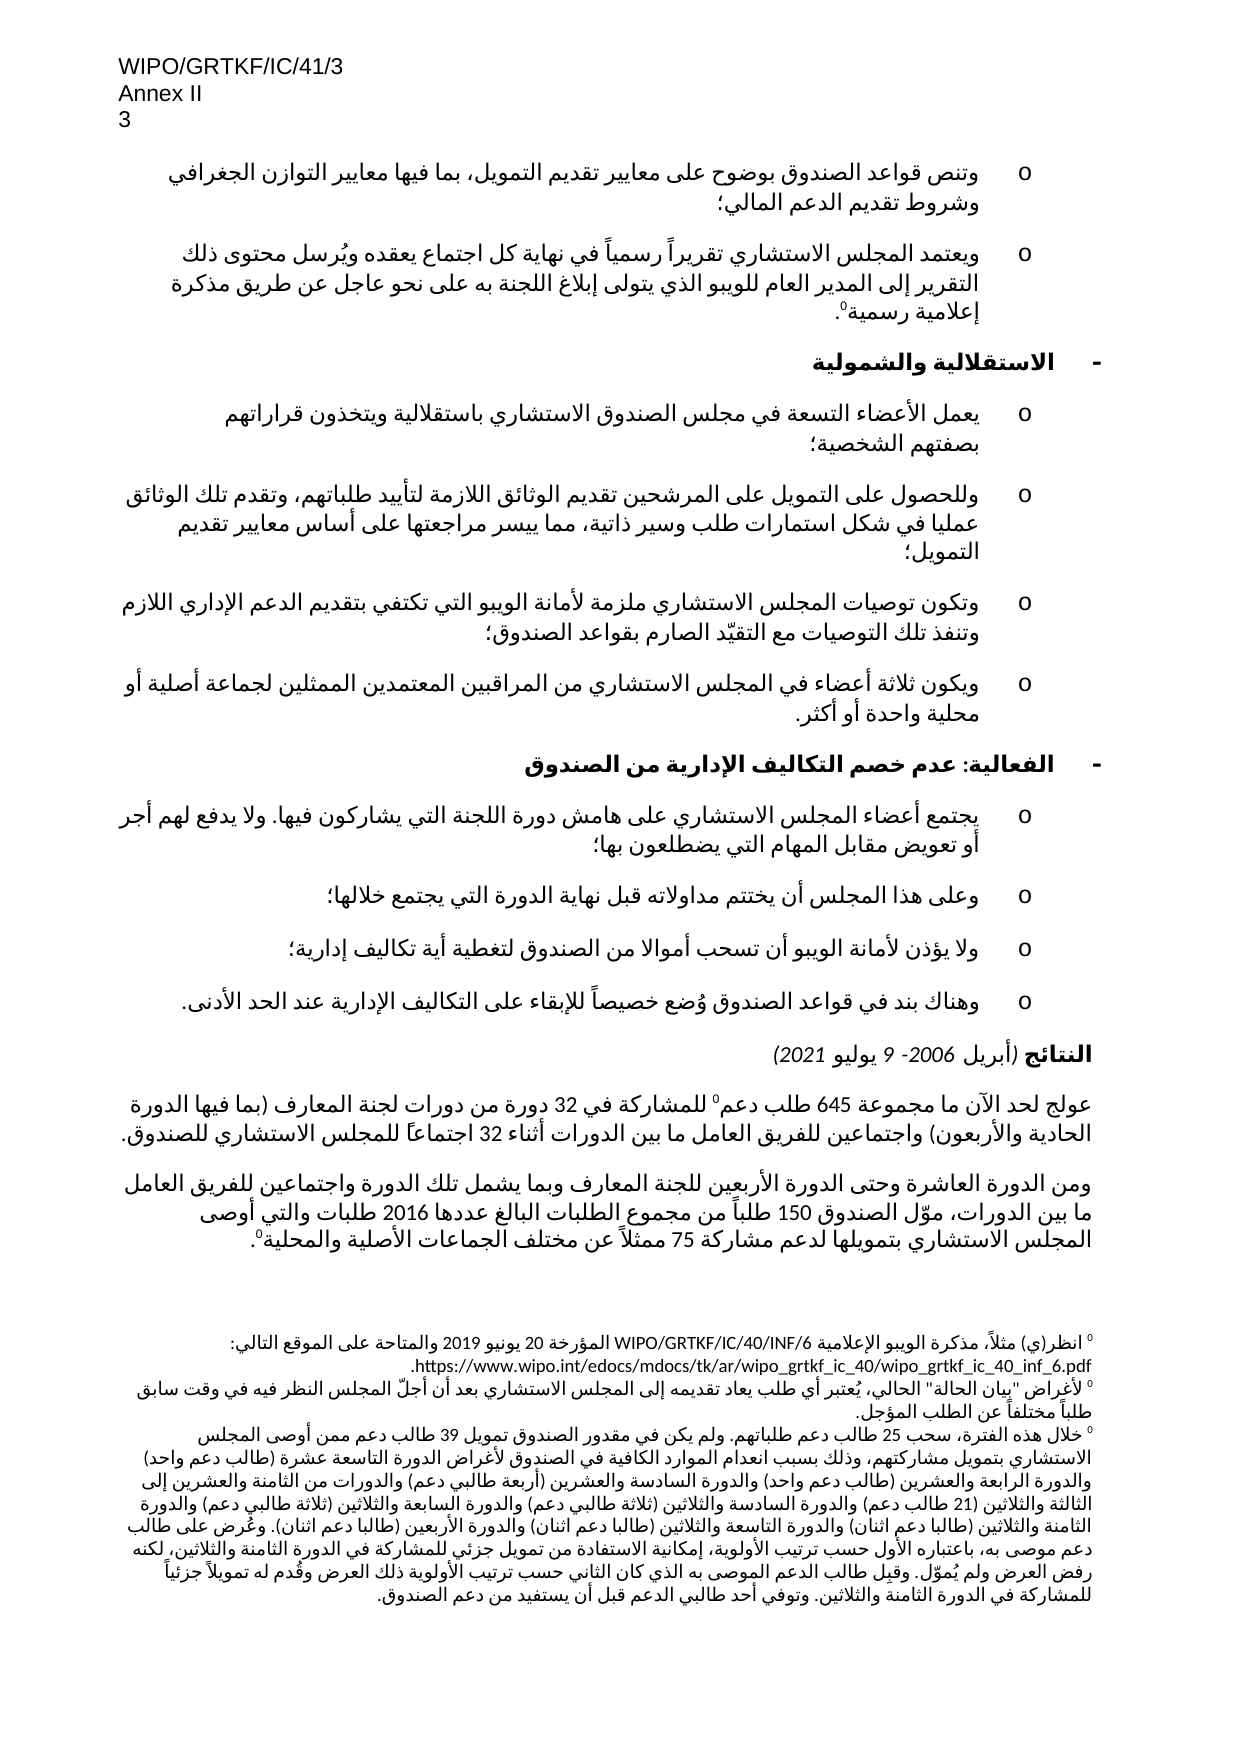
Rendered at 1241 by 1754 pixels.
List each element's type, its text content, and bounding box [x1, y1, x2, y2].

list يعمل الأعضاء التسعة في مجلس الصندوق الاستشاري باستقلالية ويتخذون قراراتهم بصفتهم الشخصية؛ [118, 399, 1017, 457]
text عولج لحد الآن ما مجموعة 645 طلب دعم للمشاركة في 32 دورة من دورات لجنة المعارف (بما فيها الدورة الحادية والأربعون) واجتماعين للفريق العامل ما بين الدورات أثناء 32 اجتماعاً للمجلس الاستشاري للصندوق. [118, 1091, 1092, 1147]
list وهناك بند في قواعد الصندوق وُضع خصيصاً للإبقاء على التكاليف الإدارية عند الحد الأدنى. [118, 987, 1017, 1017]
text ومن الدورة العاشرة وحتى الدورة الأربعين للجنة المعارف وبما يشمل تلك الدورة واجتماعين للفريق العامل ما بين الدورات، موّل الصندوق 150 طلباً من مجموع الطلبات البالغ عددها 2016 طلبات والتي أوصى المجلس الاستشاري بتمويلها لدعم مشاركة 75 ممثلاً عن مختلف الجماعات الأصلية والمحلية. [118, 1169, 1092, 1254]
list الفعالية: عدم خصم التكاليف الإدارية من الصندوق [118, 750, 1092, 778]
list ولا يؤذن لأمانة الويبو أن تسحب أموالا من الصندوق لتغطية أية تكاليف إدارية؛ [118, 934, 1017, 964]
text النتائج (أبريل 2006- 9 يوليو 2021) [118, 1040, 1092, 1068]
list وتنص قواعد الصندوق بوضوح على معايير تقديم التمويل، بما فيها معايير التوازن الجغرافي وشروط تقديم الدعم المالي؛ [118, 158, 1017, 216]
list وتكون توصيات المجلس الاستشاري ملزمة لأمانة الويبو التي تكتفي بتقديم الدعم الإداري اللازم وتنفذ تلك التوصيات مع التقيّد الصارم بقواعد الصندوق؛ [118, 588, 1017, 646]
list وعلى هذا المجلس أن يختتم مداولاته قبل نهاية الدورة التي يجتمع خلالها؛ [118, 882, 1017, 911]
list يجتمع أعضاء المجلس الاستشاري على هامش دورة اللجنة التي يشاركون فيها. ولا يدفع لهم أجر أو تعويض مقابل المهام التي يضطلعون بها؛ [118, 801, 1017, 859]
list ويعتمد المجلس الاستشاري تقريراً رسمياً في نهاية كل اجتماع يعقده ويُرسل محتوى ذلك التقرير إلى المدير العام للويبو الذي يتولى إبلاغ اللجنة به على نحو عاجل عن طريق مذكرة إعلامية رسمية. [118, 239, 1017, 325]
list ويكون ثلاثة أعضاء في المجلس الاستشاري من المراقبين المعتمدين الممثلين لجماعة أصلية أو محلية واحدة أو أكثر. [118, 669, 1017, 727]
list الاستقلالية والشمولية [118, 348, 1092, 376]
list وللحصول على التمويل على المرشحين تقديم الوثائق اللازمة لتأييد طلباتهم، وتقدم تلك الوثائق عمليا في شكل استمارات طلب وسير ذاتية، مما ييسر مراجعتها على أساس معايير تقديم التمويل؛ [118, 480, 1017, 566]
